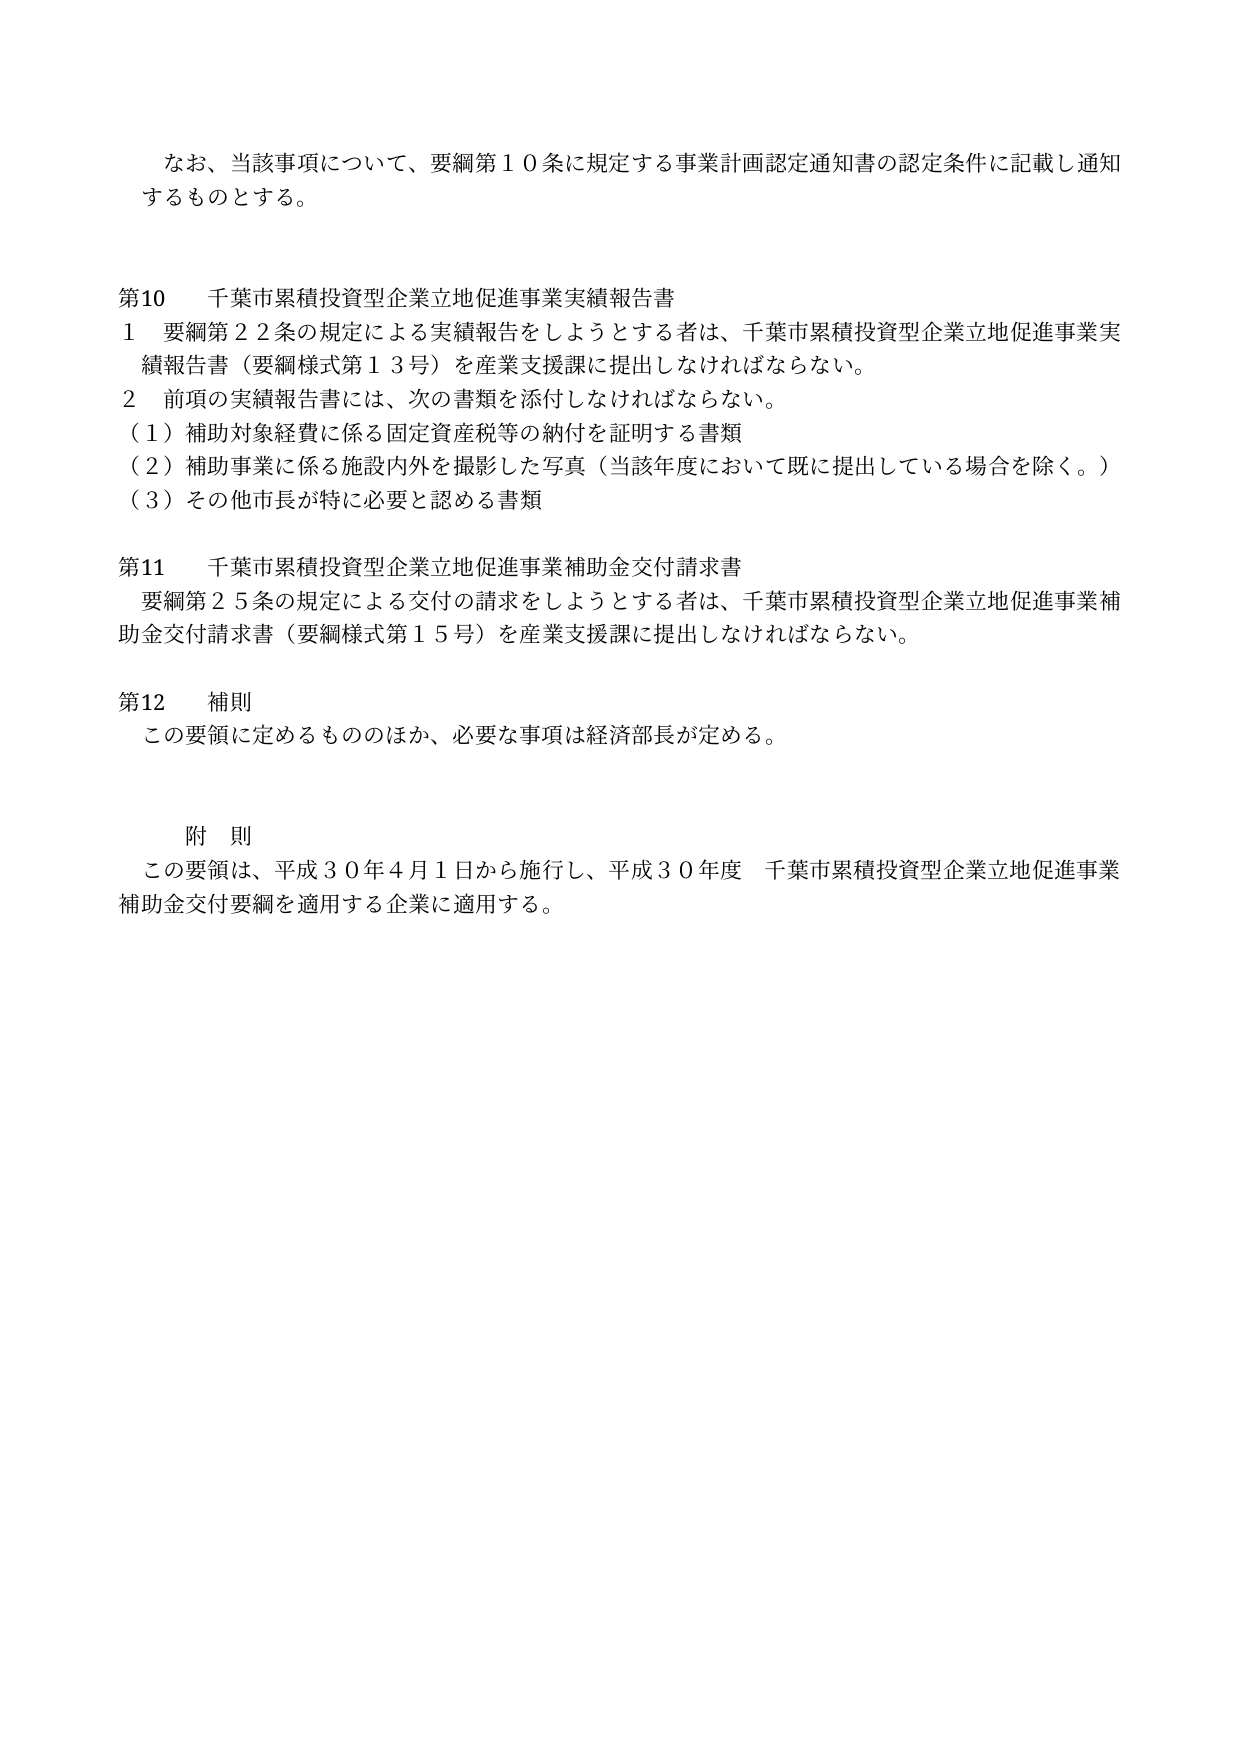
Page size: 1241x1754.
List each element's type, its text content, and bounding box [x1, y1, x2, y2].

text 第11 千葉市累積投資型企業立地促進事業補助金交付請求書 [118, 549, 1122, 583]
text この要領に定めるもののほか、必要な事項は経済部長が定める。 [118, 718, 1122, 751]
text 第12 補則 [118, 684, 1122, 718]
text 第10 千葉市累積投資型企業立地促進事業実績報告書 [118, 280, 1122, 314]
text なお、当該事項について、要綱第１０条に規定する事業計画認定通知書の認定条件に記載し通知するものとする。 [118, 146, 1122, 213]
text １ 要綱第２２条の規定による実績報告をしようとする者は、千葉市累積投資型企業立地促進事業実績報告書（要綱様式第１３号）を産業支援課に提出しなければならない。 [118, 314, 1122, 381]
text （１）補助対象経費に係る固定資産税等の納付を証明する書類 [118, 415, 1122, 448]
text 要綱第２５条の規定による交付の請求をしようとする者は、千葉市累積投資型企業立地促進事業補助金交付請求書（要綱様式第１５号）を産業支援課に提出しなければならない。 [118, 583, 1122, 650]
text この要領は、平成３０年４月１日から施行し、平成３０年度 千葉市累積投資型企業立地促進事業補助金交付要綱を適用する企業に適用する。 [118, 852, 1122, 919]
text （２）補助事業に係る施設内外を撮影した写真（当該年度において既に提出している場合を除く。） [118, 448, 1122, 482]
text ２ 前項の実績報告書には、次の書類を添付しなければならない。 [118, 381, 1122, 415]
text 附 則 [118, 818, 1122, 852]
text （３）その他市長が特に必要と認める書類 [118, 482, 1122, 516]
